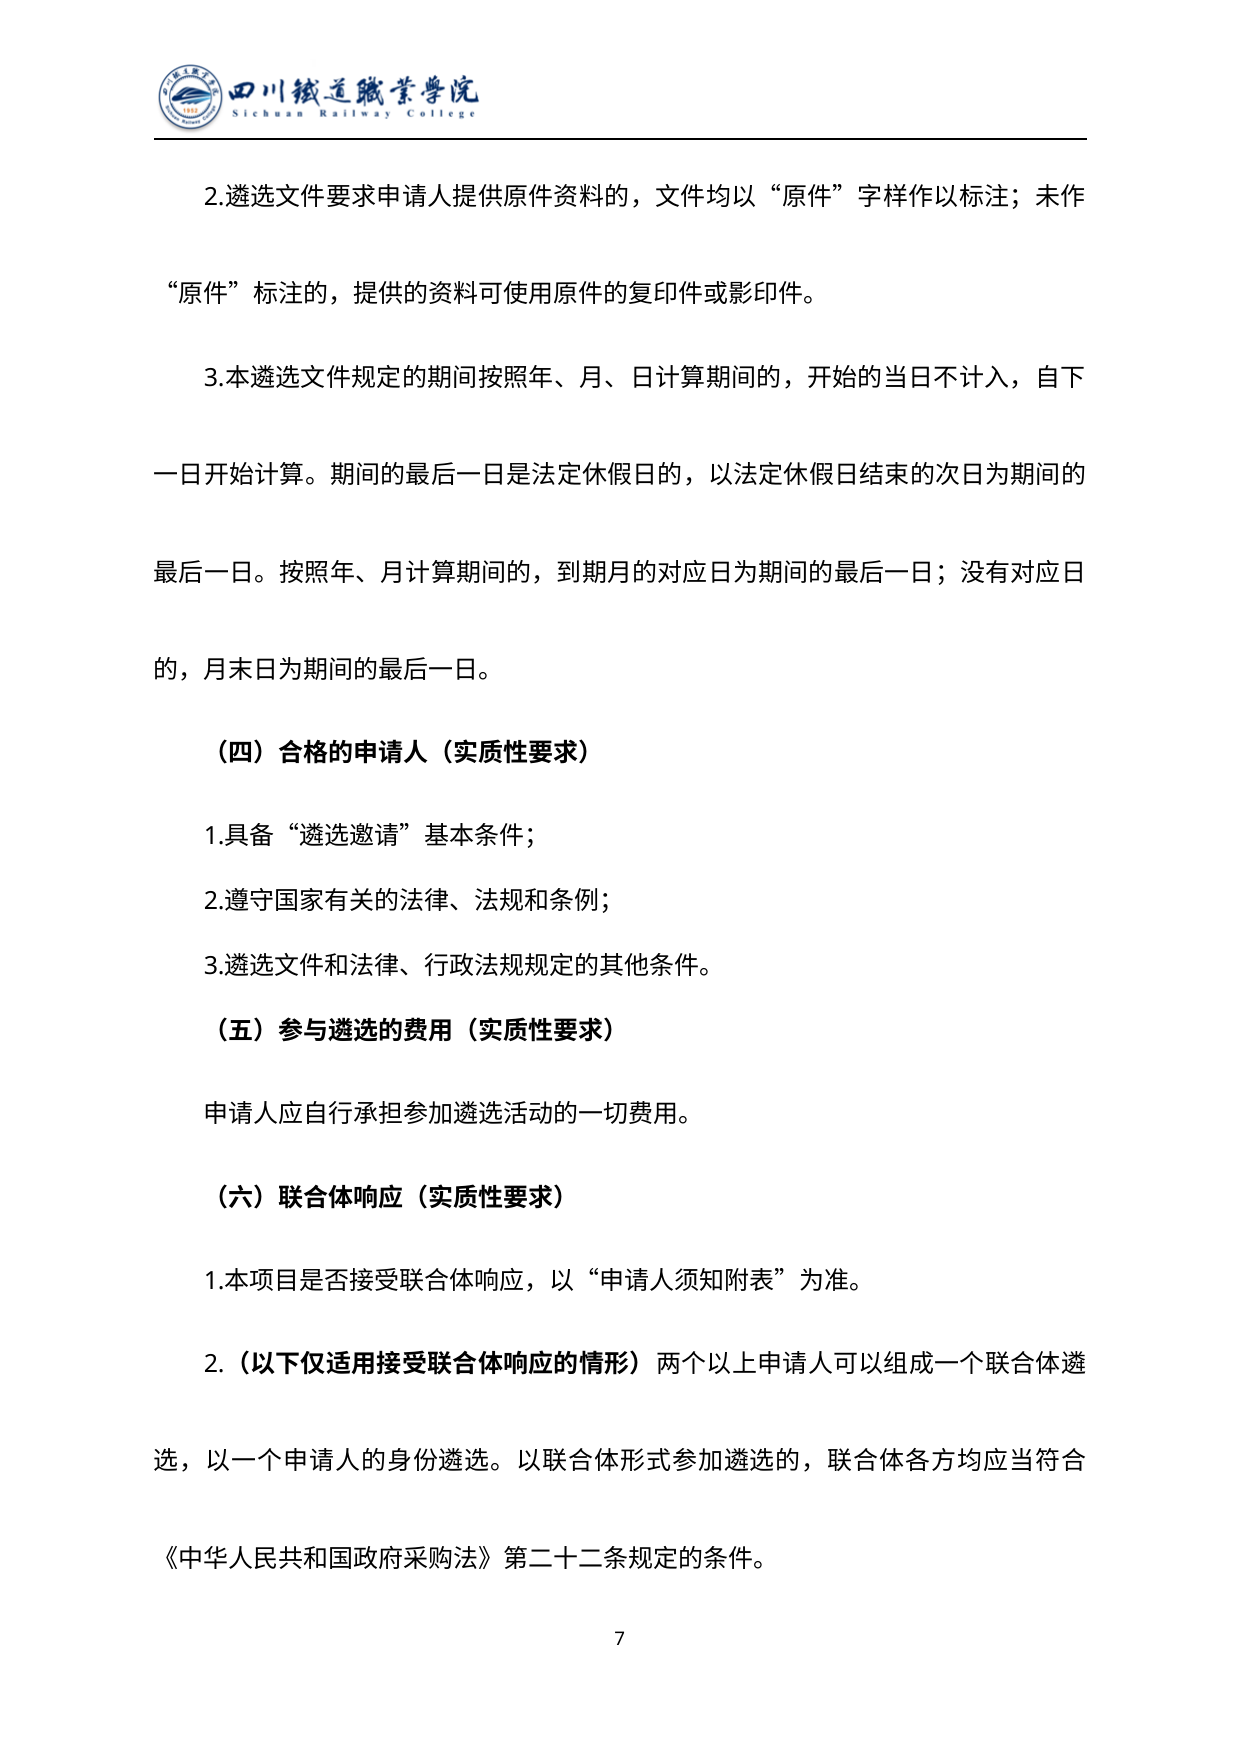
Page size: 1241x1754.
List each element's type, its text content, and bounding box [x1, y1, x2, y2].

text 1.本项目是否接受联合体响应，以“申请人须知附表”为准。 [153, 1246, 1087, 1311]
text （四）合格的申请人（实质性要求） [153, 718, 1087, 783]
text 2.（以下仅适用接受联合体响应的情形）两个以上申请人可以组成一个联合体遴选，以一个申请人的身份遴选。以联合体形式参加遴选的，联合体各方均应当符合《中华人民共和国政府采购法》第二十二条规定的条件。 [153, 1329, 1087, 1589]
text 申请人应自行承担参加遴选活动的一切费用。 [153, 1079, 1087, 1144]
text 3.遴选文件和法律、行政法规规定的其他条件。 [153, 931, 1087, 996]
text 2.遵守国家有关的法律、法规和条例； [153, 866, 1087, 931]
text （六）联合体响应（实质性要求） [153, 1163, 1087, 1228]
text 1.具备“遴选邀请”基本条件； [153, 801, 1087, 866]
text （五）参与遴选的费用（实质性要求） [153, 996, 1087, 1061]
picture [153, 59, 485, 136]
text 2.遴选文件要求申请人提供原件资料的，文件均以“原件”字样作以标注；未作“原件”标注的，提供的资料可使用原件的复印件或影印件。 [153, 162, 1087, 324]
text 3.本遴选文件规定的期间按照年、月、日计算期间的，开始的当日不计入，自下一日开始计算。期间的最后一日是法定休假日的，以法定休假日结束的次日为期间的最后一日。按照年、月计算期间的，到期月的对应日为期间的最后一日；没有对应日的，月末日为期间的最后一日。 [153, 343, 1087, 700]
